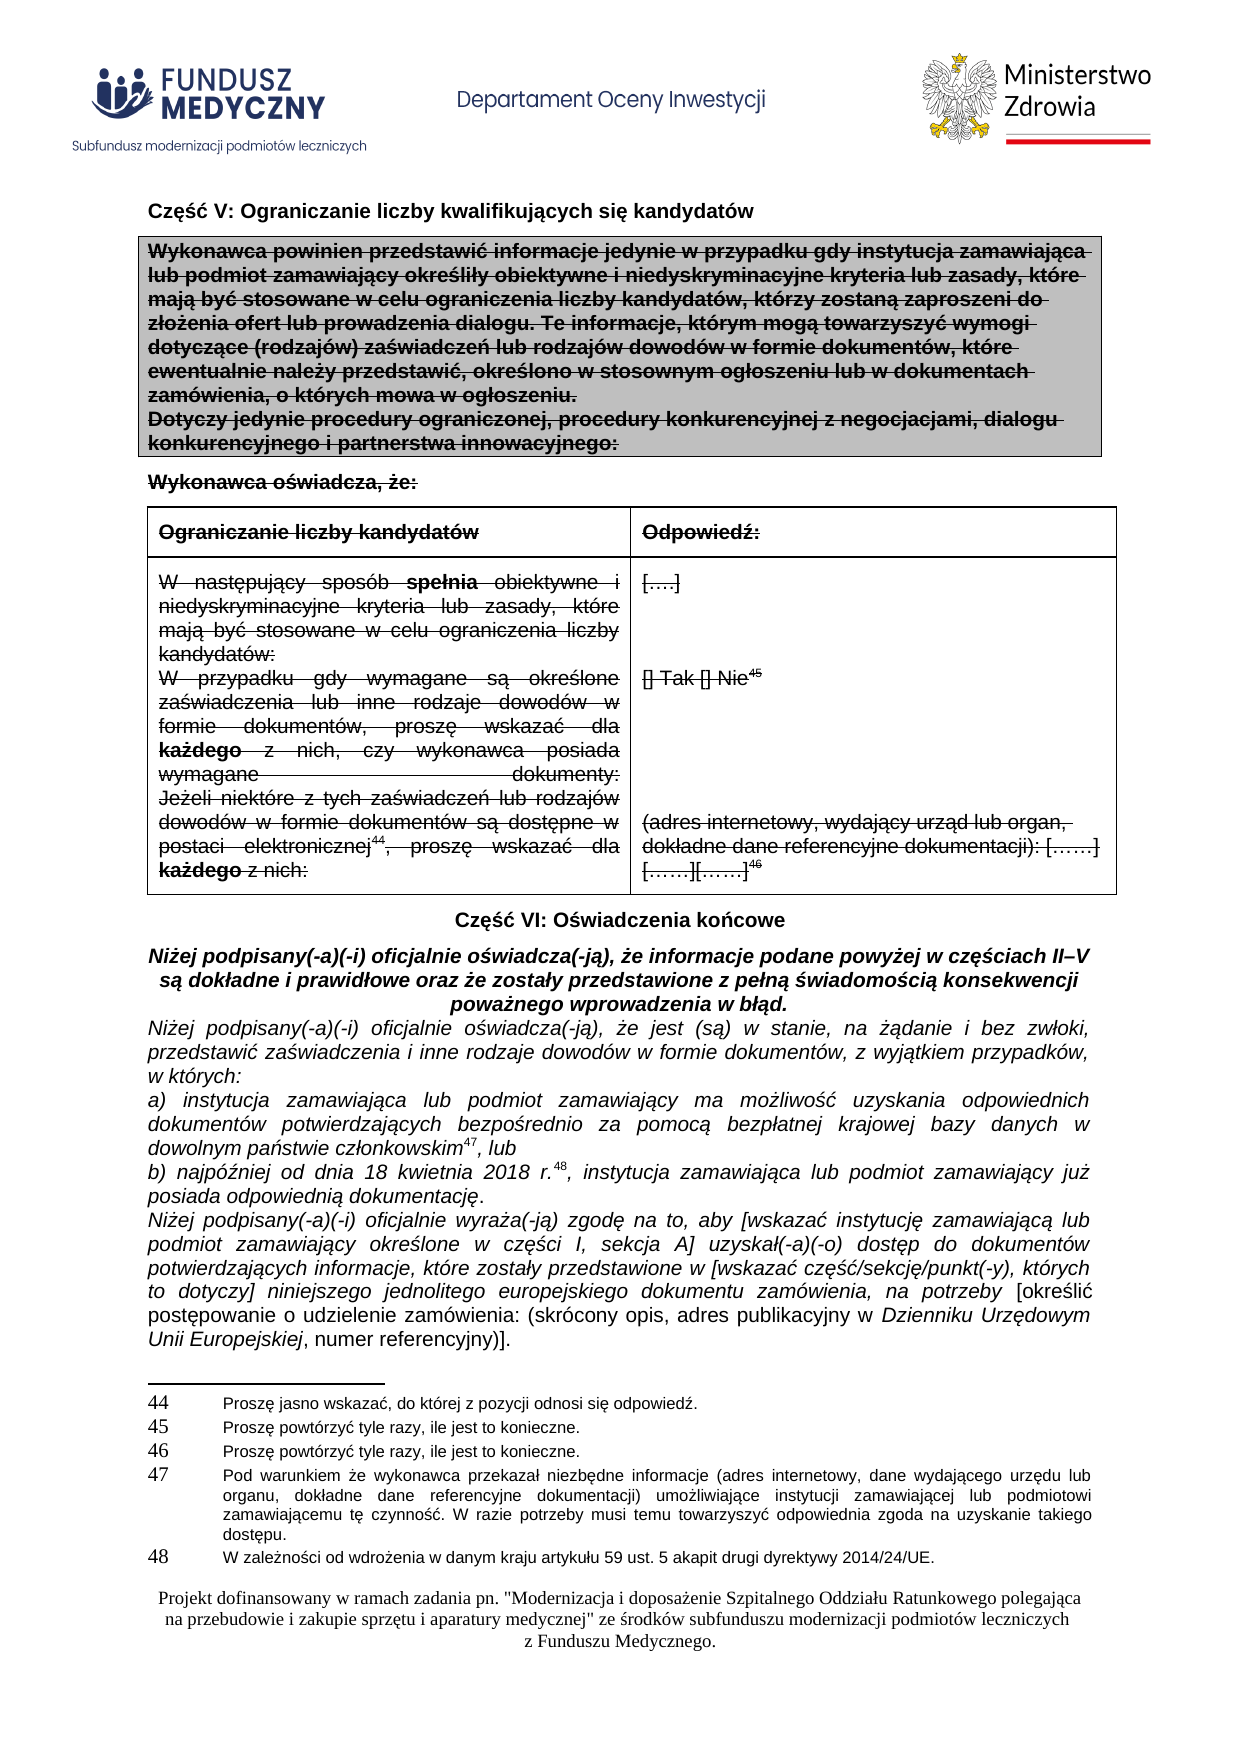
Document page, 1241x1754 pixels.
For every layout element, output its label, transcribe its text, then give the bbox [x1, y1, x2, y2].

text Niżej podpisany(-a)(-i) oficjalnie wyraża(-ją) zgodę na to, aby [wskazać instytucję zamawiającą lub podmiot zamawiający określone w części I, sekcja A] uzyskał(-a)(-o) dostęp do dokumentów potwierdzających informacje, które zostały przedstawione w [wskazać część/sekcję/punkt(-y), których to dotyczy] niniejszego jednolitego europejskiego dokumentu zamówienia, na potrzeby [określić postępowanie o udzielenie zamówienia: (skrócony opis, adres publikacyjny w Dzienniku Urzędowym Unii Europejskiej, numer referencyjny)]. [148, 1207, 1093, 1351]
picture [0, 10, 1241, 187]
table_header Odpowiedź: [631, 508, 1116, 556]
text Wykonawca powinien przedstawić informacje jedynie w przypadku gdy instytucja zamawiająca lub podmiot zamawiający określiły obiektywne i niedyskryminacyjne kryteria lub zasady, które mają być stosowane w celu ograniczenia liczby kandydatów, którzy zostaną zaproszeni do złożenia ofert lub prowadzenia dialogu. Te informacje, którym mogą towarzyszyć wymogi dotyczące (rodzajów) zaświadczeń lub rodzajów dowodów w formie dokumentów, które ewentualnie należy przedstawić, określono w stosownym ogłoszeniu lub w dokumentach zamówienia, o których mowa w ogłoszeniu. Dotyczy jedynie procedury ograniczonej, procedury konkurencyjnej z negocjacjami, dialogu konkurencyjnego i partnerstwa innowacyjnego: [139, 237, 1101, 456]
text Wykonawca oświadcza, że: [148, 470, 1093, 494]
table_cell [….] [] Tak [] Nie (adres internetowy, wydający urząd lub organ, dokładne dane referencyjne dokumentacji): [……][……][……] [631, 558, 1116, 894]
text Część V: Ograniczanie liczby kwalifikujących się kandydatów [148, 160, 1093, 223]
title Niżej podpisany(-a)(-i) oficjalnie oświadcza(-ją), że informacje podane powyżej w częściach II–V są dokładne i prawidłowe oraz że zostały przedstawione z pełną świadomością konsekwencji poważnego wprowadzenia w błąd. [148, 944, 1093, 1016]
table_header Ograniczanie liczby kandydatów [148, 508, 630, 556]
text Niżej podpisany(-a)(-i) oficjalnie oświadcza(-ją), że jest (są) w stanie, na żądanie i bez zwłoki, przedstawić zaświadczenia i inne rodzaje dowodów w formie dokumentów, z wyjątkiem przypadków, w których: [148, 1016, 1093, 1088]
text a) instytucja zamawiająca lub podmiot zamawiający ma możliwość uzyskania odpowiednich dokumentów potwierdzających bezpośrednio za pomocą bezpłatnej krajowej bazy danych w dowolnym państwie członkowskim, lub [148, 1088, 1093, 1159]
text b) najpóźniej od dnia 18 kwietnia 2018 r., instytucja zamawiająca lub podmiot zamawiający już posiada odpowiednią dokumentację. [148, 1159, 1093, 1207]
title Część VI: Oświadczenia końcowe [148, 907, 1093, 931]
table_cell W następujący sposób spełnia obiektywne i niedyskryminacyjne kryteria lub zasady, które mają być stosowane w celu ograniczenia liczby kandydatów: W przypadku gdy wymagane są określone zaświadczenia lub inne rodzaje dowodów w formie dokumentów, proszę wskazać dla każdego z nich, czy wykonawca posiada wymagane dokumenty: Jeżeli niektóre z tych zaświadczeń lub rodzajów dowodów w formie dokumentów są dostępne w postaci elektronicznej, proszę wskazać dla każdego z nich: [148, 558, 630, 894]
